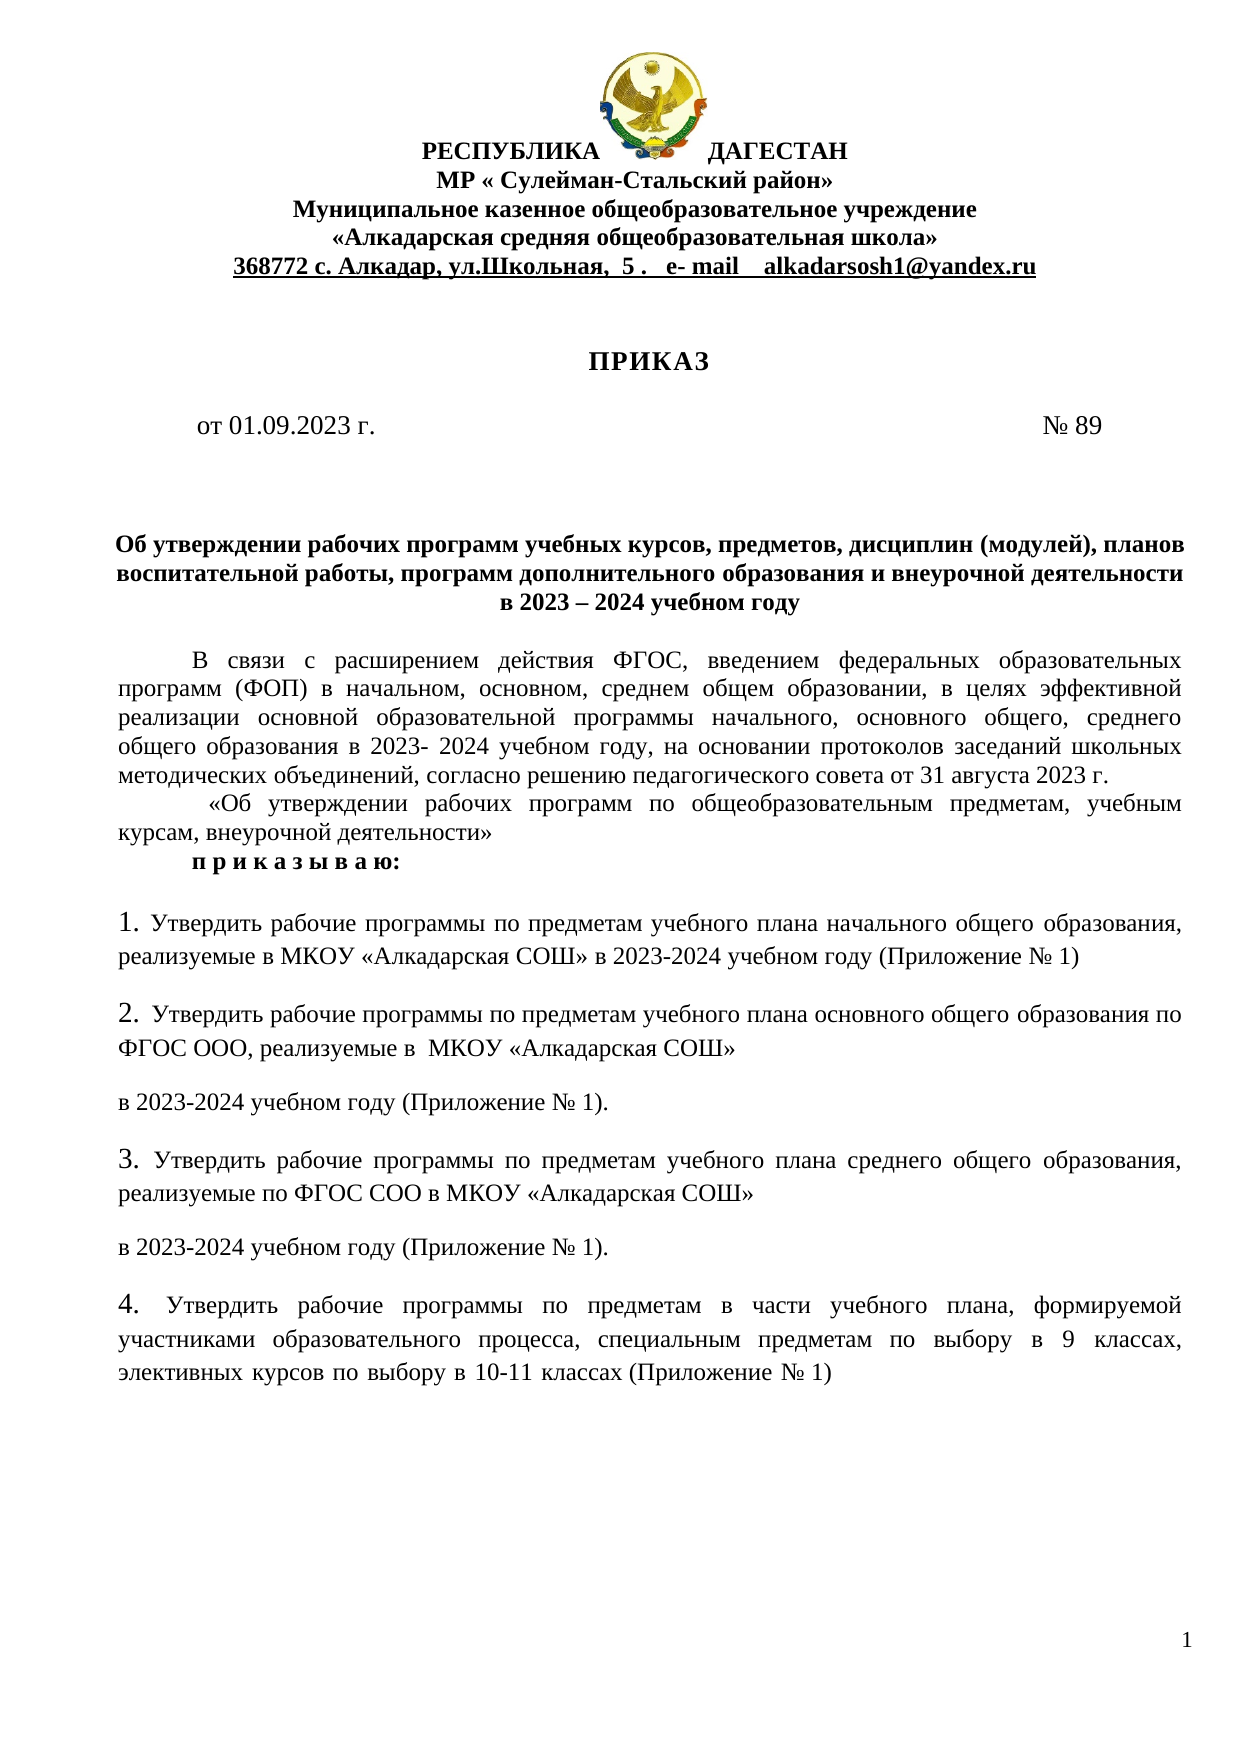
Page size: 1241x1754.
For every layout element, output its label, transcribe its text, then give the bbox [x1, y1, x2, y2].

list Утвердить рабочие программы по предметам учебного плана основного общего образования по ФГОС ООО, реализуемые в МКОУ «Алкадарская СОШ» [118, 995, 1182, 1062]
text от 01.09.2023 г. № 89 [106, 409, 1192, 440]
subtitle Об утверждении рабочих программ учебных курсов, предметов, дисциплин (модулей), планов воспитательной работы, программ дополнительного образования и внеурочной деятельности в 2023 – 2024 учебном году [107, 529, 1192, 616]
text РЕСПУБЛИКАДАГЕСТАН [77, 52, 1192, 165]
text Муниципальное казенное общеобразовательное учреждение [77, 194, 1192, 222]
text В связи с расширением действия ФГОС, введением федеральных образовательных программ (ФОП) в начальном, основном, среднем общем образовании, в целях эффективной реализации основной образовательной программы начального, основного общего, среднего общего образования в 2023- 2024 учебном году, на основании протоколов заседаний школьных методических объединений, согласно решению педагогического совета от 31 августа 2023 г. [118, 645, 1182, 788]
picture [600, 52, 708, 160]
text «Алкадарская средняя общеобразовательная школа» [77, 222, 1192, 251]
list Утвердить рабочие программы по предметам в части учебного плана, формируемой участниками образовательного процесса, специальным предметам по выбору в 9 классах, элективных курсов по выбору в 10-11 классах (Приложение № 1) [118, 1286, 1182, 1386]
text ПРИКАЗ [104, 345, 1192, 376]
list Утвердить рабочие программы по предметам учебного плана среднего общего образования, реализуемые по ФГОС СОО в МКОУ «Алкадарская СОШ» [118, 1141, 1182, 1207]
text 368772 с. Алкадар, ул.Школьная, 5 . e- mail alkadarsosh1@yandex.ru [77, 251, 1192, 280]
text МР « Сулейман-Стальский район» [77, 165, 1192, 194]
text «Об утверждении рабочих программ по общеобразовательным предметам, учебным курсам, внеурочной деятельности» [118, 788, 1182, 846]
list в 2023-2024 учебном году (Приложение № 1). [118, 1232, 1182, 1261]
list Утвердить рабочие программы по предметам учебного плана начального общего образования, реализуемые в МКОУ «Алкадарская СОШ» в 2023-2024 учебном году (Приложение № 1) [118, 904, 1182, 970]
text п р и к а з ы в а ю: [118, 846, 1182, 875]
list в 2023-2024 учебном году (Приложение № 1). [118, 1087, 1182, 1116]
